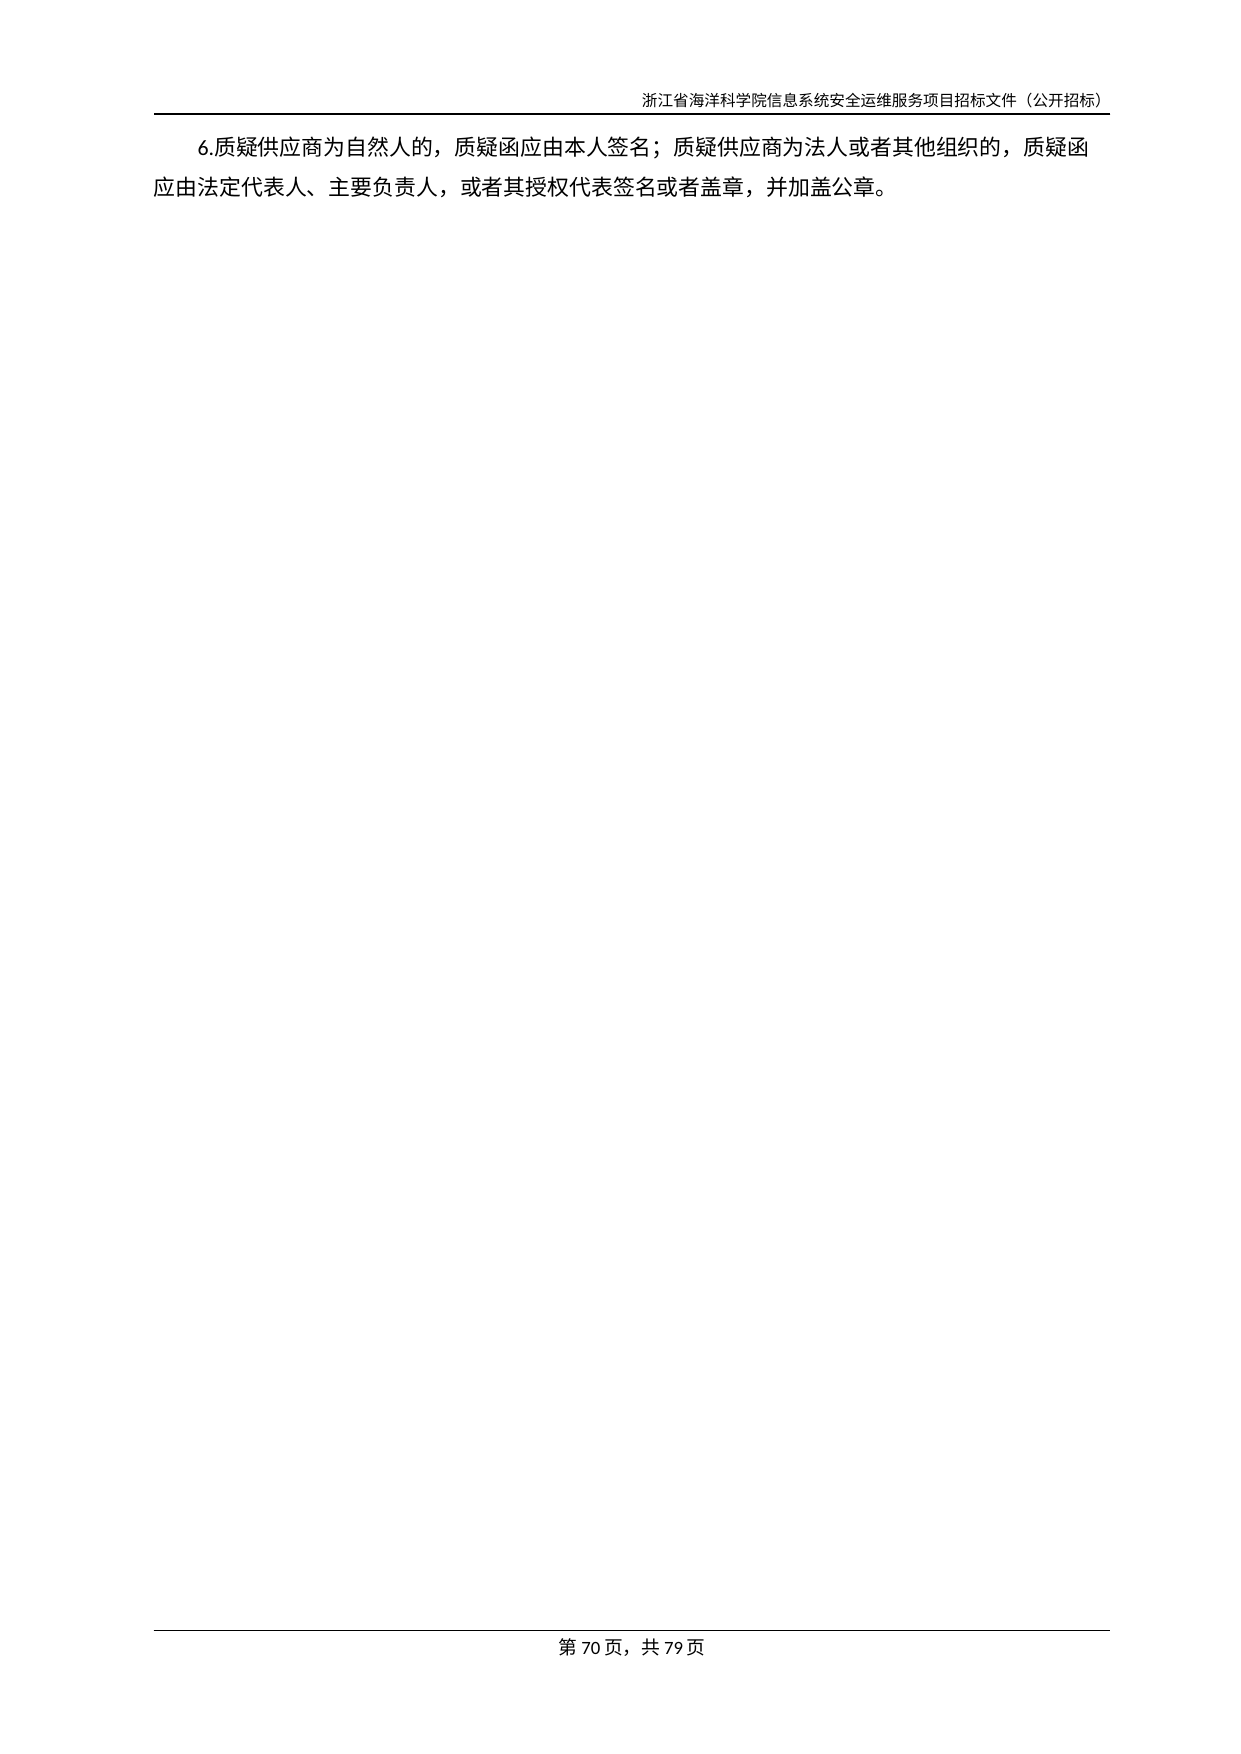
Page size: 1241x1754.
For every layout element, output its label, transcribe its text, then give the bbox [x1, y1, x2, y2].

text 6.质疑供应商为自然人的，质疑函应由本人签名；质疑供应商为法人或者其他组织的，质疑函应由法定代表人、主要负责人，或者其授权代表签名或者盖章，并加盖公章。 [153, 130, 1110, 201]
